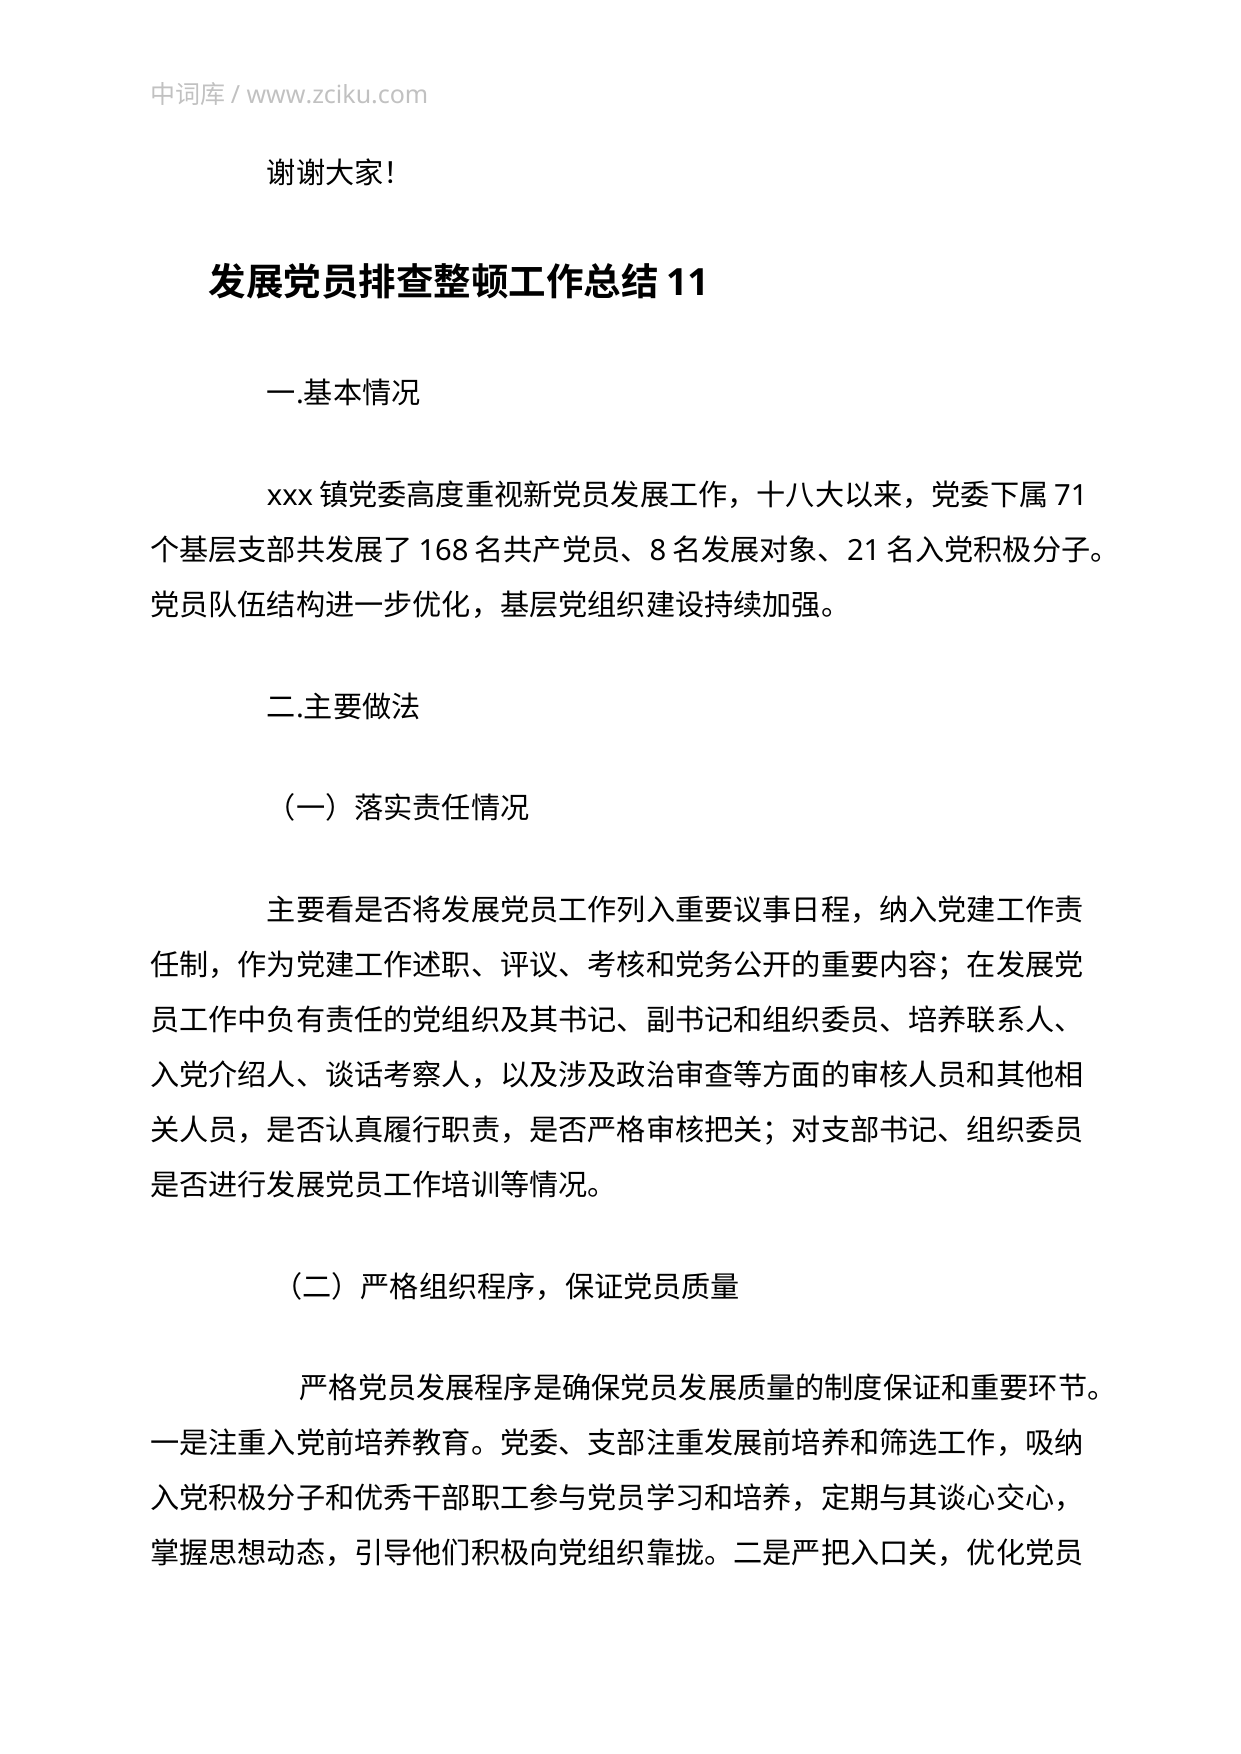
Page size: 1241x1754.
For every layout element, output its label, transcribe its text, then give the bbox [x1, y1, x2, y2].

text 一.基本情况 [150, 369, 1090, 412]
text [150, 1365, 1090, 1572]
text 二.主要做法 [150, 683, 1090, 726]
text 谢谢大家！ [150, 150, 1090, 192]
text 主要看是否将发展党员工作列入重要议事日程，纳入党建工作责任制，作为党建工作述职、评议、考核和党务公开的重要内容；在发展党员工作中负有责任的党组织及其书记、副书记和组织委员、培养联系人、入党介绍人、谈话考察人，以及涉及政治审查等方面的审核人员和其他相关人员，是否认真履行职责，是否严格审核把关；对支部书记、组织委员是否进行发展党员工作培训等情况。 [150, 887, 1090, 1204]
text xxx镇党委高度重视新党员发展工作，十八大以来，党委下属71个基层支部共发展了168名共产党员、8名发展对象、21名入党积极分子。党员队伍结构进一步优化，基层党组织建设持续加强。 [150, 471, 1090, 624]
text 发展党员排查整顿工作总结11 [150, 252, 1090, 306]
text （二）严格组织程序，保证党员质量 [150, 1263, 1090, 1305]
text （一）落实责任情况 [150, 785, 1090, 827]
